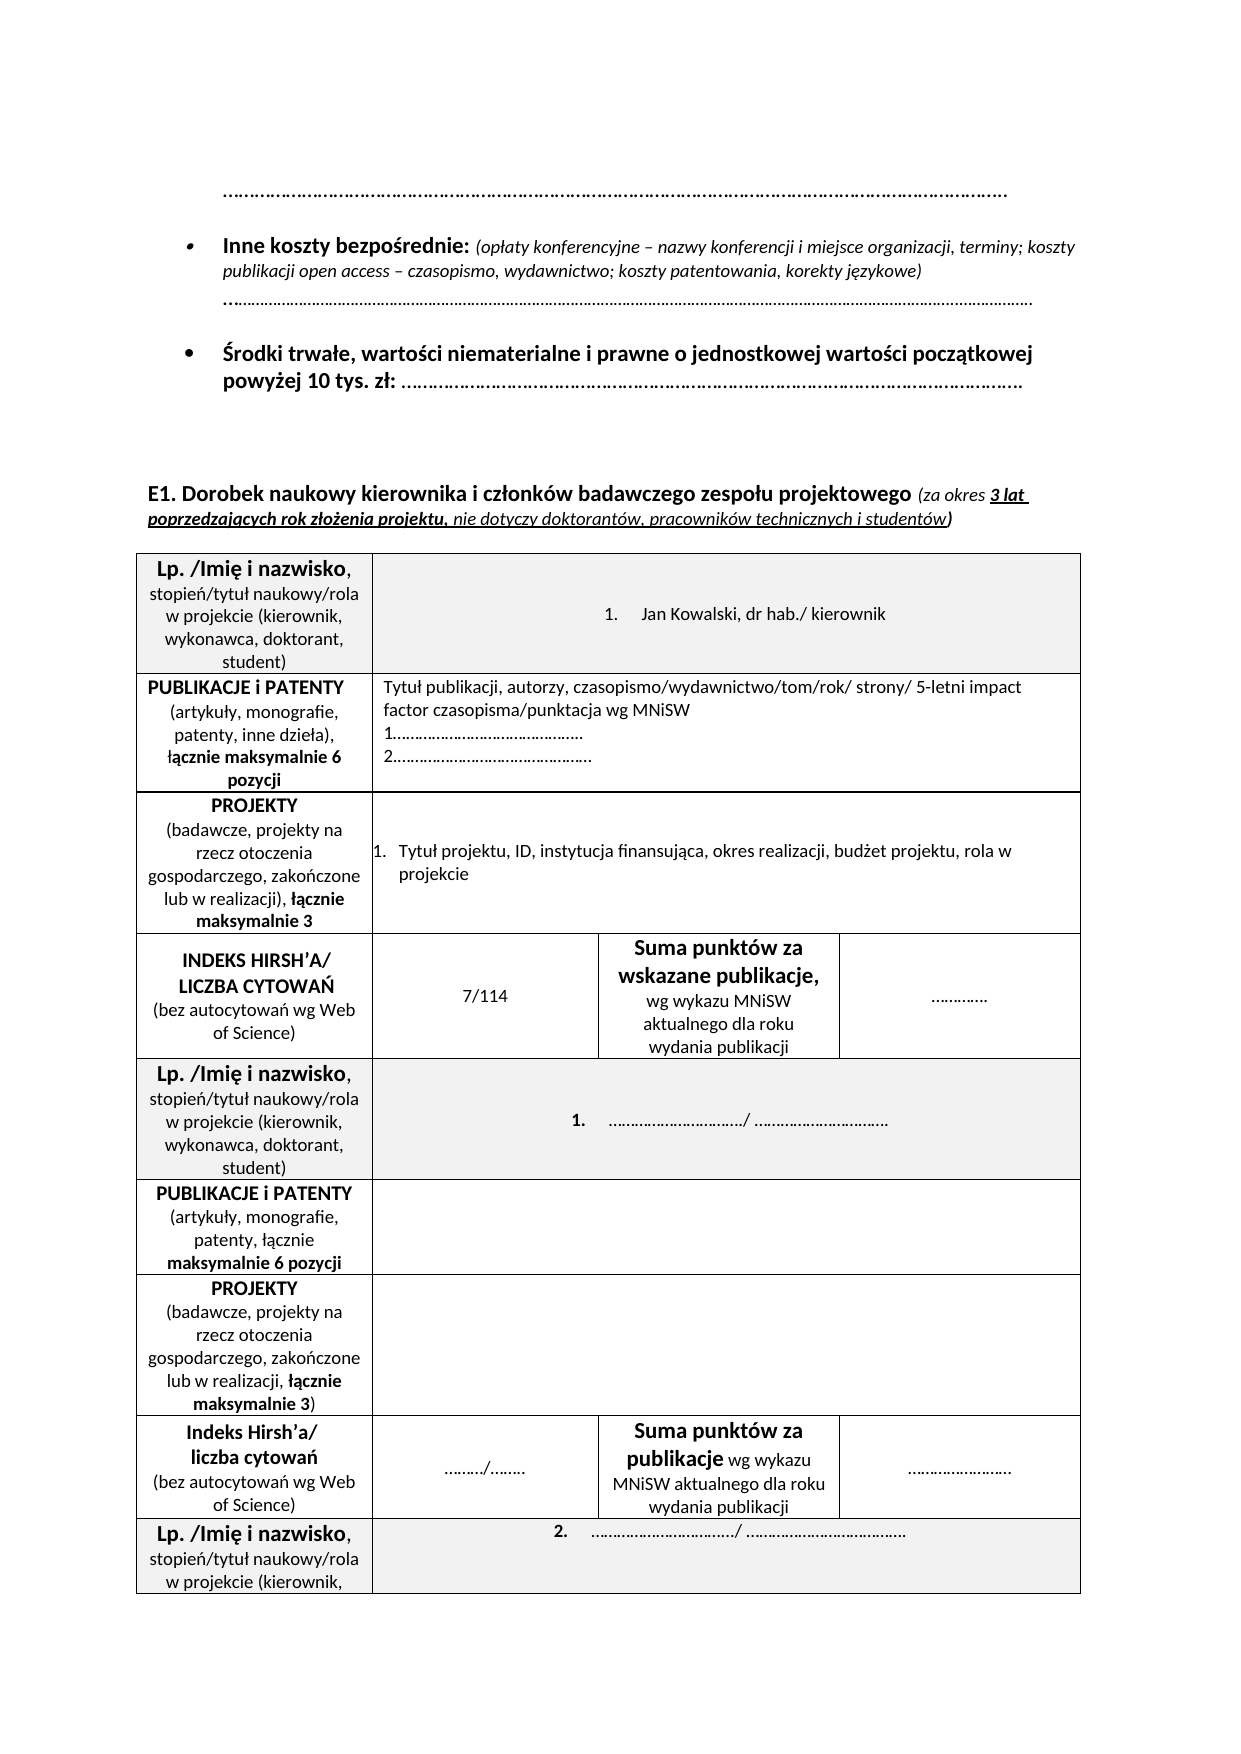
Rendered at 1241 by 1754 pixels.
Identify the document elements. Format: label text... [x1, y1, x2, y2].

table_cell …………. [840, 934, 1080, 1058]
text E1. Dorobek naukowy kierownika i członków badawczego zespołu projektowego (za okres 3 lat poprzedzających rok złożenia projektu, nie dotyczy doktorantów, pracowników technicznych i studentów) [148, 479, 1093, 530]
list ……………………………………………………………………………………………………………………………………………………..…………….. [223, 283, 1093, 311]
table_cell Suma punktów za publikacje wg wykazu MNiSW aktualnego dla roku wydania publikacji [599, 1416, 839, 1518]
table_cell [373, 1519, 1080, 1593]
table_cell PUBLIKACJE i PATENTY (artykuły, monografie, patenty, inne dzieła), łącznie maksymalnie 6 pozycji [137, 674, 372, 791]
table_header Jan Kowalski, dr hab./ kierownik [373, 554, 1080, 673]
table_cell Indeks Hirsh’a/ liczba cytowań (bez autocytowań wg Web of Science) [137, 1416, 372, 1518]
table_cell INDEKS HIRSH’A/ LICZBA CYTOWAŃ (bez autocytowań wg Web of Science) [137, 934, 372, 1058]
table_cell [373, 1180, 1080, 1274]
table_cell PROJEKTY (badawcze, projekty na rzecz otoczenia gospodarczego, zakończone lub w realizacji, łącznie maksymalnie 3) [137, 1275, 372, 1415]
table_cell Tytuł publikacji, autorzy, czasopismo/wydawnictwo/tom/rok/ strony/ 5-letni impact factor czasopisma/punktacja wg MNiSW 1…………………………………….. 2.……………………………………… [373, 674, 1080, 791]
table_cell Tytuł projektu, ID, instytucja finansująca, okres realizacji, budżet projektu, rola w projekcie [373, 793, 1080, 932]
table_cell PROJEKTY (badawcze, projekty na rzecz otoczenia gospodarczego, zakończone lub w realizacji), łącznie maksymalnie 3 [137, 793, 372, 932]
list Środki trwałe, wartości niematerialne i prawne o jednostkowej wartości początkowej powyżej 10 tys. zł: ………………………………………………………………………………………………………. [185, 339, 1093, 395]
table_cell 7/114 [373, 934, 598, 1058]
table_cell PUBLIKACJE i PATENTY (artykuły, monografie, patenty, łącznie maksymalnie 6 pozycji [137, 1180, 372, 1274]
table_cell Lp. /Imię i nazwisko, stopień/tytuł naukowy/rola w projekcie (kierownik, wykonawca, doktorant, student) [137, 1059, 372, 1179]
table_cell …………………………./ …………………………. [373, 1059, 1080, 1179]
table_cell [373, 1275, 1080, 1415]
table_cell Suma punktów za wskazane publikacje, wg wykazu MNiSW aktualnego dla roku wydania publikacji [599, 934, 839, 1058]
table_cell …………………… [840, 1416, 1080, 1518]
list Inne koszty bezpośrednie: (opłaty konferencyjne – nazwy konferencji i miejsce organizacji, terminy; koszty publikacji open access – czasopismo, wydawnictwo; koszty patentowania, korekty językowe) [185, 232, 1093, 283]
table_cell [137, 1519, 372, 1593]
list ………………………………………………………………………………………………………………………………….. [223, 176, 1093, 204]
table_cell ………/…….. [373, 1416, 598, 1518]
table_header Lp. /Imię i nazwisko, stopień/tytuł naukowy/rola w projekcie (kierownik, wykonawca, doktorant, student) [137, 554, 372, 673]
